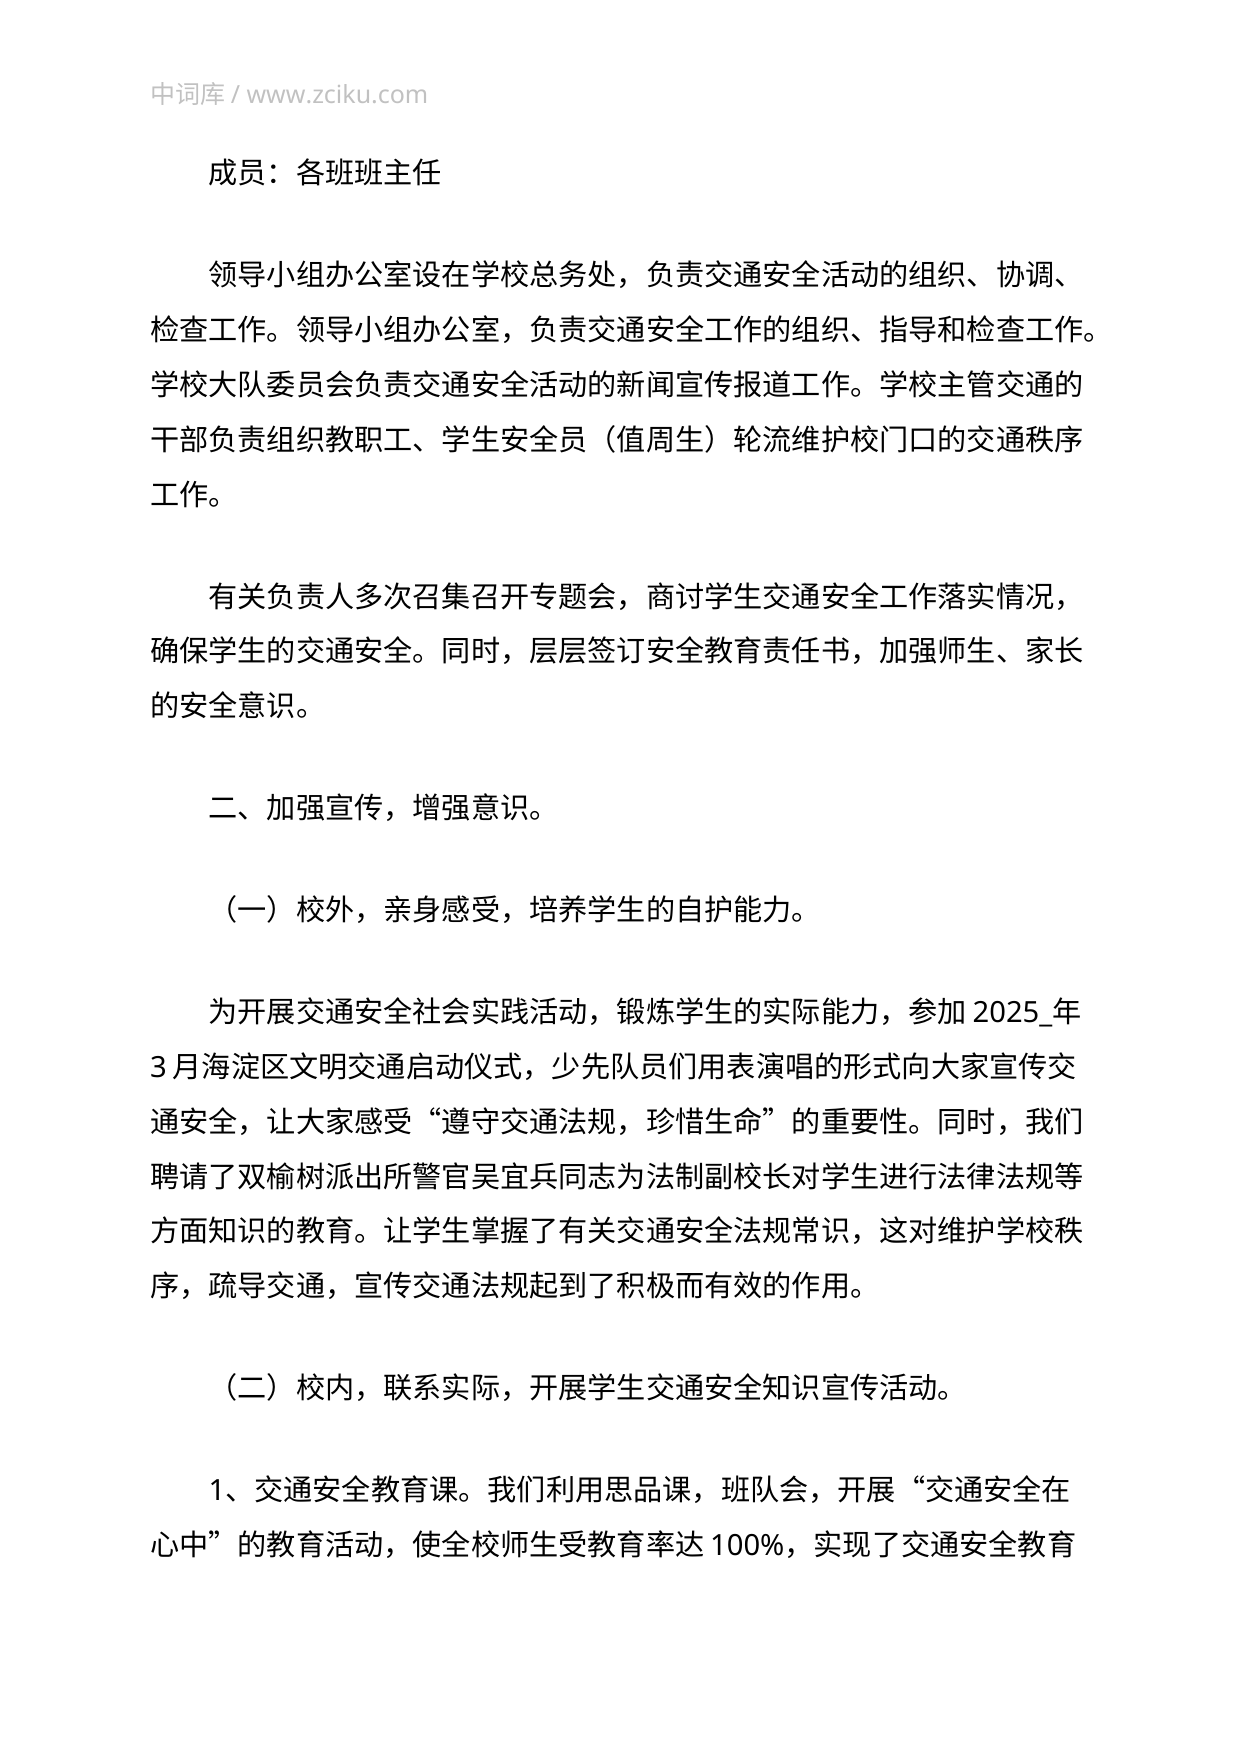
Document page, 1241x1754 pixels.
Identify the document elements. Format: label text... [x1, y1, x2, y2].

text 成员：各班班主任 [150, 150, 1090, 192]
text 领导小组办公室设在学校总务处，负责交通安全活动的组织、协调、检查工作。领导小组办公室，负责交通安全工作的组织、指导和检查工作。学校大队委员会负责交通安全活动的新闻宣传报道工作。学校主管交通的干部负责组织教职工、学生安全员（值周生）轮流维护校门口的交通秩序工作。 [150, 252, 1090, 514]
text （一）校外，亲身感受，培养学生的自护能力。 [150, 886, 1090, 929]
text （二）校内，联系实际，开展学生交通安全知识宣传活动。 [150, 1365, 1090, 1407]
text 二、加强宣传，增强意识。 [150, 785, 1090, 827]
text 有关负责人多次召集召开专题会，商讨学生交通安全工作落实情况，确保学生的交通安全。同时，层层签订安全教育责任书，加强师生、家长的安全意识。 [150, 573, 1090, 725]
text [150, 1466, 1090, 1564]
text 为开展交通安全社会实践活动，锻炼学生的实际能力，参加2025_年3月海淀区文明交通启动仪式，少先队员们用表演唱的形式向大家宣传交通安全，让大家感受“遵守交通法规，珍惜生命”的重要性。同时，我们聘请了双榆树派出所警官吴宜兵同志为法制副校长对学生进行法律法规等方面知识的教育。让学生掌握了有关交通安全法规常识，这对维护学校秩序，疏导交通，宣传交通法规起到了积极而有效的作用。 [150, 988, 1090, 1305]
